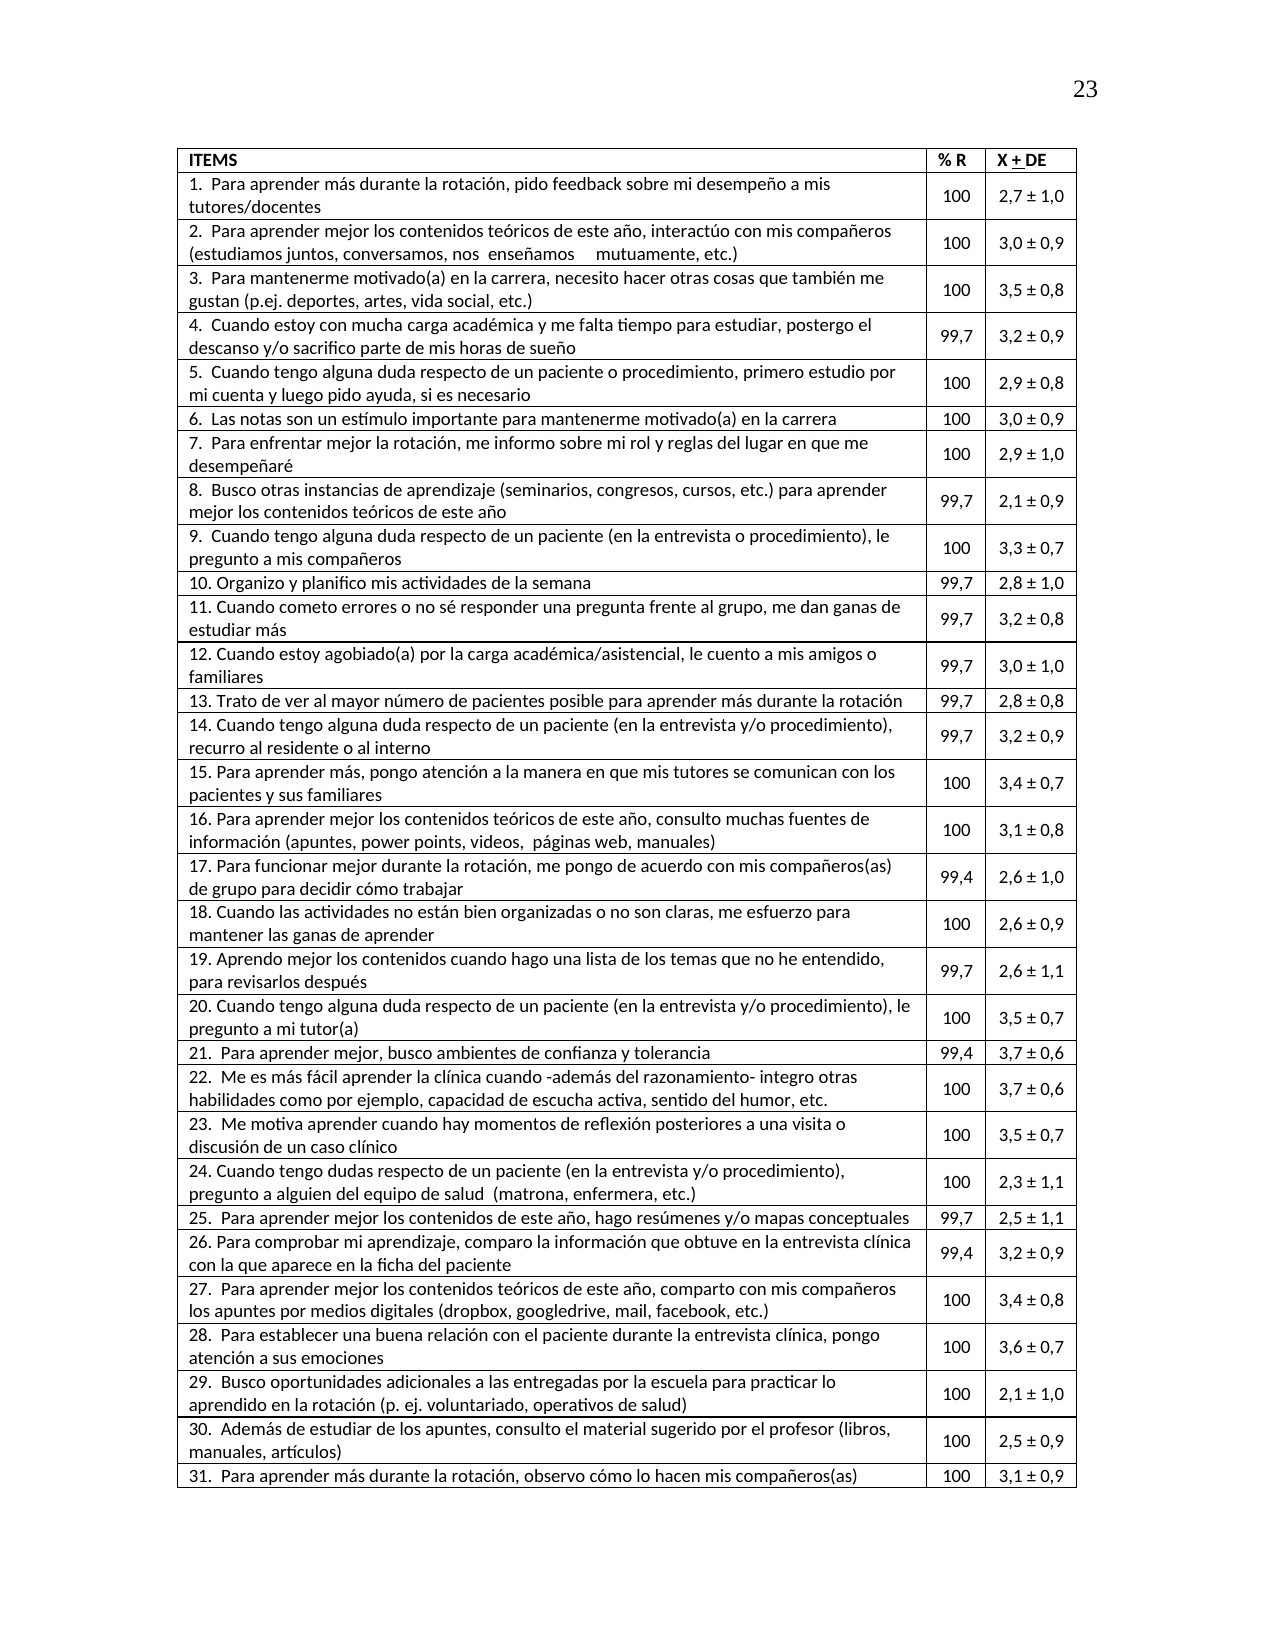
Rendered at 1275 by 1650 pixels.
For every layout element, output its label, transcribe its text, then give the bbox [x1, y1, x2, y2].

table_cell 3,5 ± 0,7 [986, 1112, 1076, 1158]
table_cell 100 [927, 1159, 985, 1205]
table_cell 2,6 ± 1,0 [986, 854, 1076, 900]
table_cell 14. Cuando tengo alguna duda respecto de un paciente (en la entrevista y/o procedimiento), recurro al residente o al interno [178, 713, 926, 759]
table_cell 4. Cuando estoy con mucha carga académica y me falta tiempo para estudiar, postergo el descanso y/o sacrifico parte de mis horas de sueño [178, 313, 926, 359]
table_cell 99,7 [927, 478, 985, 524]
table_cell 2,8 ± 0,8 [986, 689, 1076, 712]
table_cell 31. Para aprender más durante la rotación, observo cómo lo hacen mis compañeros(as) [178, 1464, 926, 1487]
table_cell 2,9 ± 0,8 [986, 360, 1076, 406]
table_cell 21. Para aprender mejor, busco ambientes de confianza y tolerancia [178, 1041, 926, 1064]
table_cell 3,6 ± 0,7 [986, 1324, 1076, 1369]
table_cell 100 [927, 1464, 985, 1487]
table_cell 12. Cuando estoy agobiado(a) por la carga académica/asistencial, le cuento a mis amigos o familiares [178, 643, 926, 688]
table_cell 30. Además de estudiar de los apuntes, consulto el material sugerido por el profesor (libros, manuales, artículos) [178, 1418, 926, 1463]
table_cell 3,5 ± 0,8 [986, 266, 1076, 312]
table_cell 100 [927, 1418, 985, 1463]
table_cell 100 [927, 807, 985, 853]
table_cell 100 [927, 1112, 985, 1158]
table_cell 3,2 ± 0,9 [986, 713, 1076, 759]
table_cell 22. Me es más fácil aprender la clínica cuando -además del razonamiento- integro otras habilidades como por ejemplo, capacidad de escucha activa, sentido del humor, etc. [178, 1065, 926, 1111]
table_cell 100 [927, 995, 985, 1040]
table_cell 2,7 ± 1,0 [986, 173, 1076, 218]
table_cell 2,3 ± 1,1 [986, 1159, 1076, 1205]
table_cell 3,4 ± 0,8 [986, 1277, 1076, 1323]
table_cell 3,0 ± 1,0 [986, 643, 1076, 688]
table_cell 23. Me motiva aprender cuando hay momentos de reflexión posteriores a una visita o discusión de un caso clínico [178, 1112, 926, 1158]
table_cell 3,1 ± 0,9 [986, 1464, 1076, 1487]
table_cell 100 [927, 1324, 985, 1369]
table_cell 100 [927, 1371, 985, 1416]
table_cell 3,2 ± 0,9 [986, 1230, 1076, 1276]
table_cell 2,1 ± 0,9 [986, 478, 1076, 524]
table_cell 99,7 [927, 596, 985, 641]
table_cell 100 [927, 525, 985, 571]
table_cell 2,6 ± 0,9 [986, 901, 1076, 947]
table_cell 100 [927, 220, 985, 265]
table_cell 3,0 ± 0,9 [986, 220, 1076, 265]
table_cell 99,7 [927, 713, 985, 759]
table_cell 5. Cuando tengo alguna duda respecto de un paciente o procedimiento, primero estudio por mi cuenta y luego pido ayuda, si es necesario [178, 360, 926, 406]
table_cell 99,7 [927, 313, 985, 359]
table_cell 2,5 ± 1,1 [986, 1206, 1076, 1229]
table_cell 6. Las notas son un estímulo importante para mantenerme motivado(a) en la carrera [178, 407, 926, 430]
table_cell 3,7 ± 0,6 [986, 1065, 1076, 1111]
table_cell 3,4 ± 0,7 [986, 760, 1076, 806]
table_cell 99,7 [927, 572, 985, 594]
table_cell X + DE [986, 149, 1076, 172]
table_cell 3,0 ± 0,9 [986, 407, 1076, 430]
table_cell 1. Para aprender más durante la rotación, pido feedback sobre mi desempeño a mis tutores/docentes [178, 173, 926, 218]
table_cell 20. Cuando tengo alguna duda respecto de un paciente (en la entrevista y/o procedimiento), le pregunto a mi tutor(a) [178, 995, 926, 1040]
table_cell 2,9 ± 1,0 [986, 431, 1076, 477]
table_cell 100 [927, 173, 985, 218]
table_cell 3,5 ± 0,7 [986, 995, 1076, 1040]
table_cell 99,4 [927, 854, 985, 900]
table_cell 100 [927, 431, 985, 477]
table_cell 28. Para establecer una buena relación con el paciente durante la entrevista clínica, pongo atención a sus emociones [178, 1324, 926, 1369]
table_cell 2,5 ± 0,9 [986, 1418, 1076, 1463]
table_cell 13. Trato de ver al mayor número de pacientes posible para aprender más durante la rotación [178, 689, 926, 712]
table_cell 100 [927, 760, 985, 806]
table_cell 2,8 ± 1,0 [986, 572, 1076, 594]
table_cell ITEMS [178, 149, 926, 172]
table_cell 99,7 [927, 948, 985, 993]
table_cell 27. Para aprender mejor los contenidos teóricos de este año, comparto con mis compañeros los apuntes por medios digitales (dropbox, googledrive, mail, facebook, etc.) [178, 1277, 926, 1323]
table_cell 7. Para enfrentar mejor la rotación, me informo sobre mi rol y reglas del lugar en que me desempeñaré [178, 431, 926, 477]
table_cell 29. Busco oportunidades adicionales a las entregadas por la escuela para practicar lo aprendido en la rotación (p. ej. voluntariado, operativos de salud) [178, 1371, 926, 1416]
table_cell 99,7 [927, 643, 985, 688]
table_cell 11. Cuando cometo errores o no sé responder una pregunta frente al grupo, me dan ganas de estudiar más [178, 596, 926, 641]
table_cell 99,7 [927, 689, 985, 712]
table_cell 3,7 ± 0,6 [986, 1041, 1076, 1064]
table_cell 9. Cuando tengo alguna duda respecto de un paciente (en la entrevista o procedimiento), le pregunto a mis compañeros [178, 525, 926, 571]
table_cell 99,4 [927, 1041, 985, 1064]
table_cell 2. Para aprender mejor los contenidos teóricos de este año, interactúo con mis compañeros (estudiamos juntos, conversamos, nos enseñamos mutuamente, etc.) [178, 220, 926, 265]
table_cell 3,1 ± 0,8 [986, 807, 1076, 853]
table_cell 19. Aprendo mejor los contenidos cuando hago una lista de los temas que no he entendido, para revisarlos después [178, 948, 926, 993]
table_cell 3,2 ± 0,9 [986, 313, 1076, 359]
table_cell 17. Para funcionar mejor durante la rotación, me pongo de acuerdo con mis compañeros(as) de grupo para decidir cómo trabajar [178, 854, 926, 900]
table_cell 3,3 ± 0,7 [986, 525, 1076, 571]
table_cell 2,1 ± 1,0 [986, 1371, 1076, 1416]
table_cell 16. Para aprender mejor los contenidos teóricos de este año, consulto muchas fuentes de información (apuntes, power points, videos, páginas web, manuales) [178, 807, 926, 853]
table_cell 25. Para aprender mejor los contenidos de este año, hago resúmenes y/o mapas conceptuales [178, 1206, 926, 1229]
table_cell 3. Para mantenerme motivado(a) en la carrera, necesito hacer otras cosas que también me gustan (p.ej. deportes, artes, vida social, etc.) [178, 266, 926, 312]
table_cell % R [927, 149, 985, 172]
table_cell 8. Busco otras instancias de aprendizaje (seminarios, congresos, cursos, etc.) para aprender mejor los contenidos teóricos de este año [178, 478, 926, 524]
table_cell 100 [927, 360, 985, 406]
table_cell 100 [927, 1277, 985, 1323]
table_cell 10. Organizo y planifico mis actividades de la semana [178, 572, 926, 594]
table_cell 99,4 [927, 1230, 985, 1276]
table_cell 100 [927, 266, 985, 312]
table_cell 2,6 ± 1,1 [986, 948, 1076, 993]
table_cell 15. Para aprender más, pongo atención a la manera en que mis tutores se comunican con los pacientes y sus familiares [178, 760, 926, 806]
table_cell 100 [927, 1065, 985, 1111]
table_cell 100 [927, 407, 985, 430]
table_cell 3,2 ± 0,8 [986, 596, 1076, 641]
table_cell 99,7 [927, 1206, 985, 1229]
table_cell 24. Cuando tengo dudas respecto de un paciente (en la entrevista y/o procedimiento), pregunto a alguien del equipo de salud (matrona, enfermera, etc.) [178, 1159, 926, 1205]
table_cell 100 [927, 901, 985, 947]
table_cell 18. Cuando las actividades no están bien organizadas o no son claras, me esfuerzo para mantener las ganas de aprender [178, 901, 926, 947]
table_cell 26. Para comprobar mi aprendizaje, comparo la información que obtuve en la entrevista clínica con la que aparece en la ficha del paciente [178, 1230, 926, 1276]
